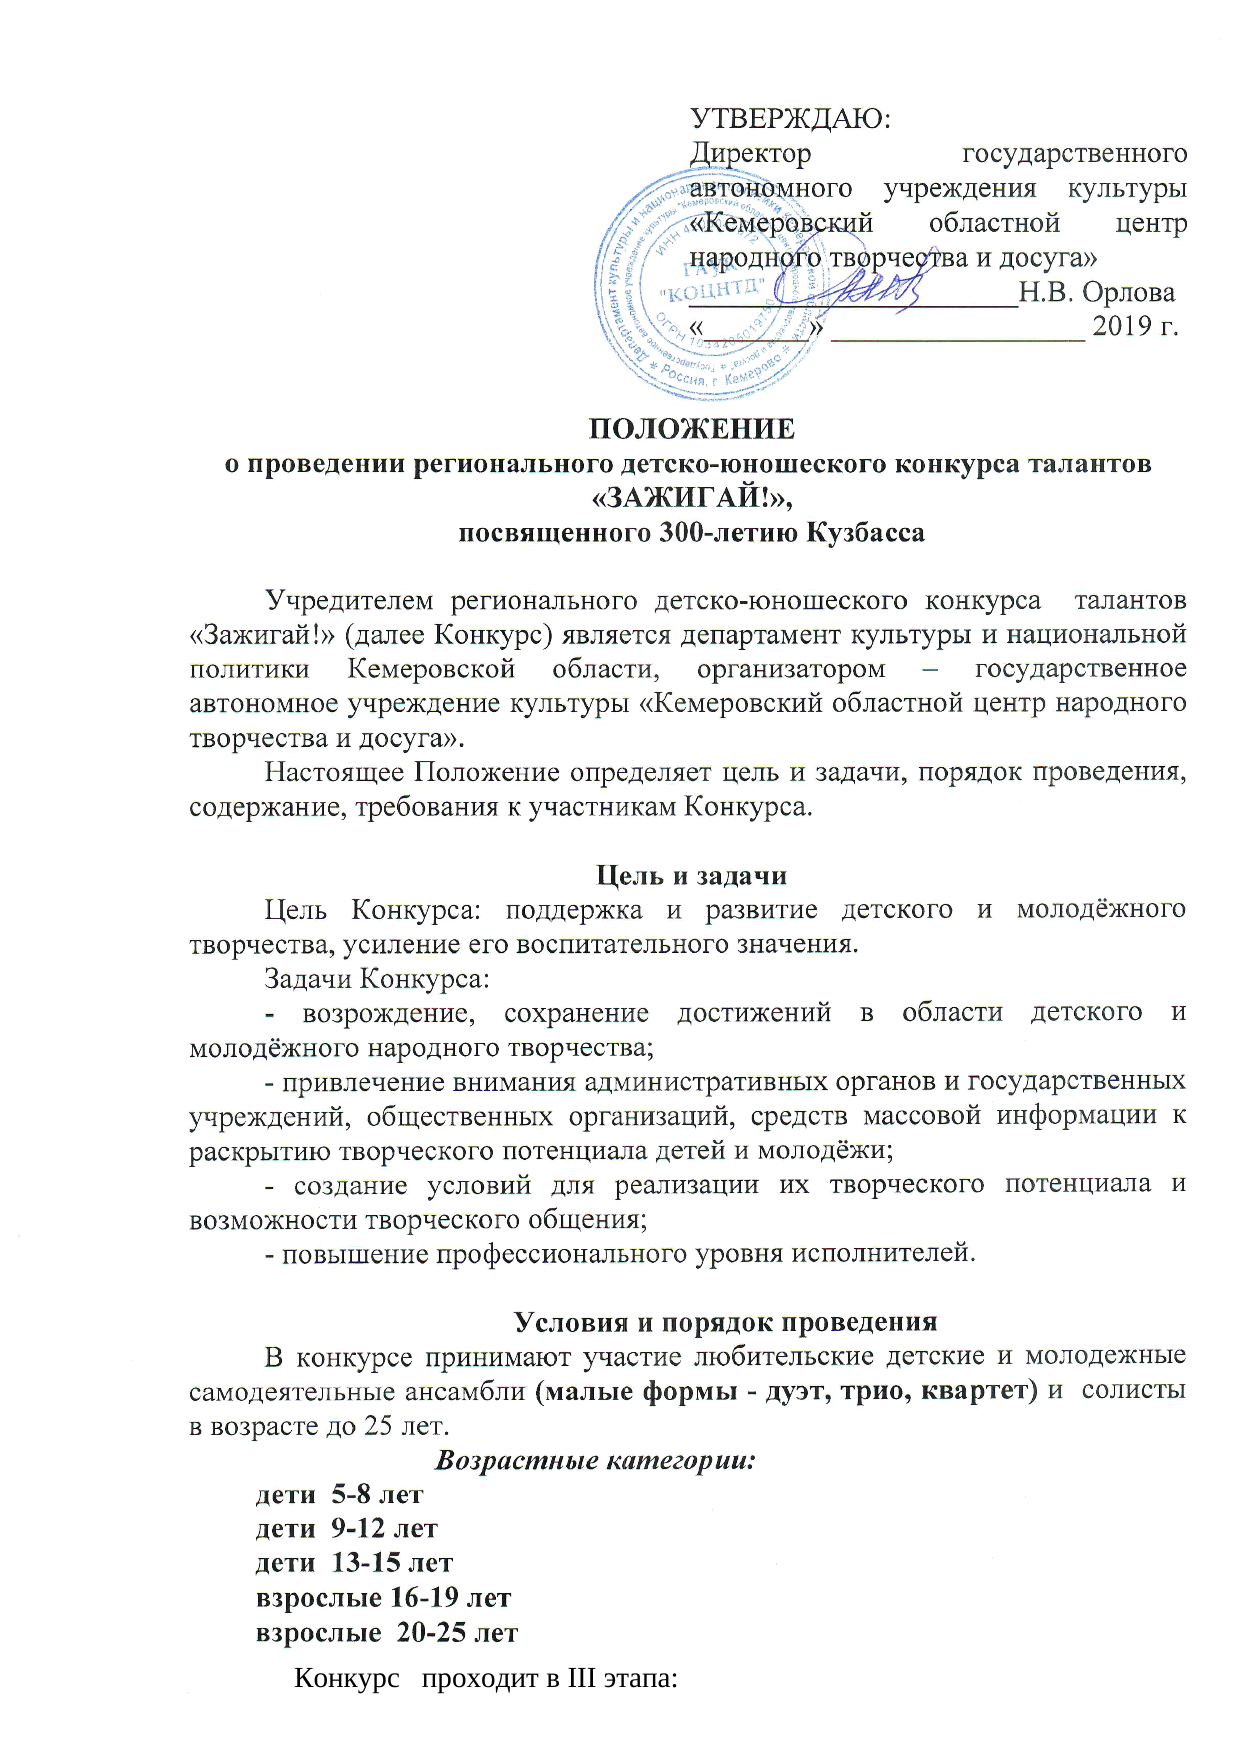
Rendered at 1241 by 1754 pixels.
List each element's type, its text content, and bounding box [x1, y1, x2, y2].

picture [0, 0, 1241, 1754]
text Конкурс проходит в III этапа: [177, 1660, 1152, 1694]
